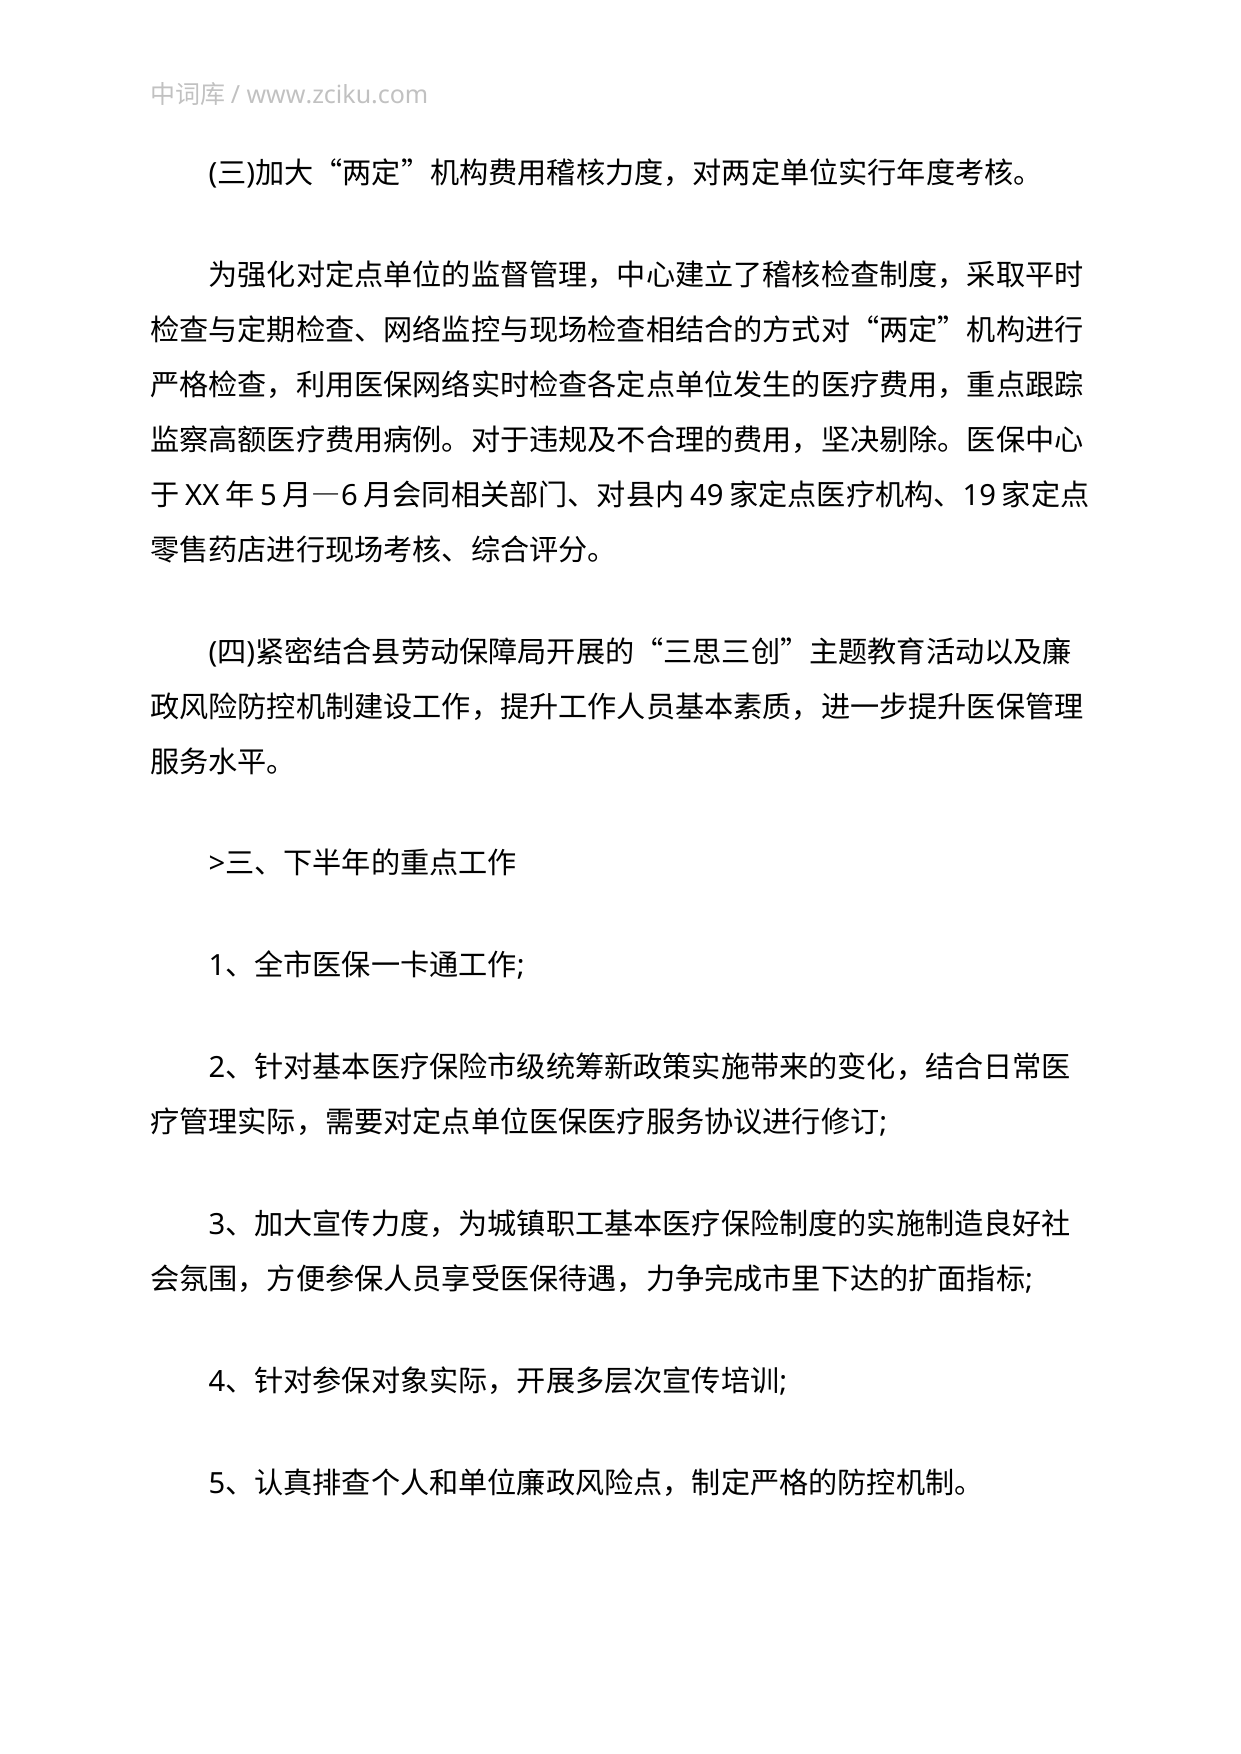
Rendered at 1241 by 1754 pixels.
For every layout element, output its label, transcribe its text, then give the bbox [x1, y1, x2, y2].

text 为强化对定点单位的监督管理，中心建立了稽核检查制度，采取平时检查与定期检查、网络监控与现场检查相结合的方式对“两定”机构进行严格检查，利用医保网络实时检查各定点单位发生的医疗费用，重点跟踪监察高额医疗费用病例。对于违规及不合理的费用，坚决剔除。医保中心于XX年5月—6月会同相关部门、对县内49家定点医疗机构、19家定点零售药店进行现场考核、综合评分。 [150, 252, 1090, 569]
text (四)紧密结合县劳动保障局开展的“三思三创”主题教育活动以及廉政风险防控机制建设工作，提升工作人员基本素质，进一步提升医保管理服务水平。 [150, 628, 1090, 781]
text 5、认真排查个人和单位廉政风险点，制定严格的防控机制。 [150, 1460, 1090, 1502]
text 1、全市医保一卡通工作; [150, 942, 1090, 984]
text (三)加大“两定”机构费用稽核力度，对两定单位实行年度考核。 [150, 150, 1090, 192]
text 2、针对基本医疗保险市级统筹新政策实施带来的变化，结合日常医疗管理实际，需要对定点单位医保医疗服务协议进行修订; [150, 1044, 1090, 1141]
text 4、针对参保对象实际，开展多层次宣传培训; [150, 1358, 1090, 1400]
text 3、加大宣传力度，为城镇职工基本医疗保险制度的实施制造良好社会氛围，方便参保人员享受医保待遇，力争完成市里下达的扩面指标; [150, 1201, 1090, 1298]
text >三、下半年的重点工作 [150, 840, 1090, 882]
